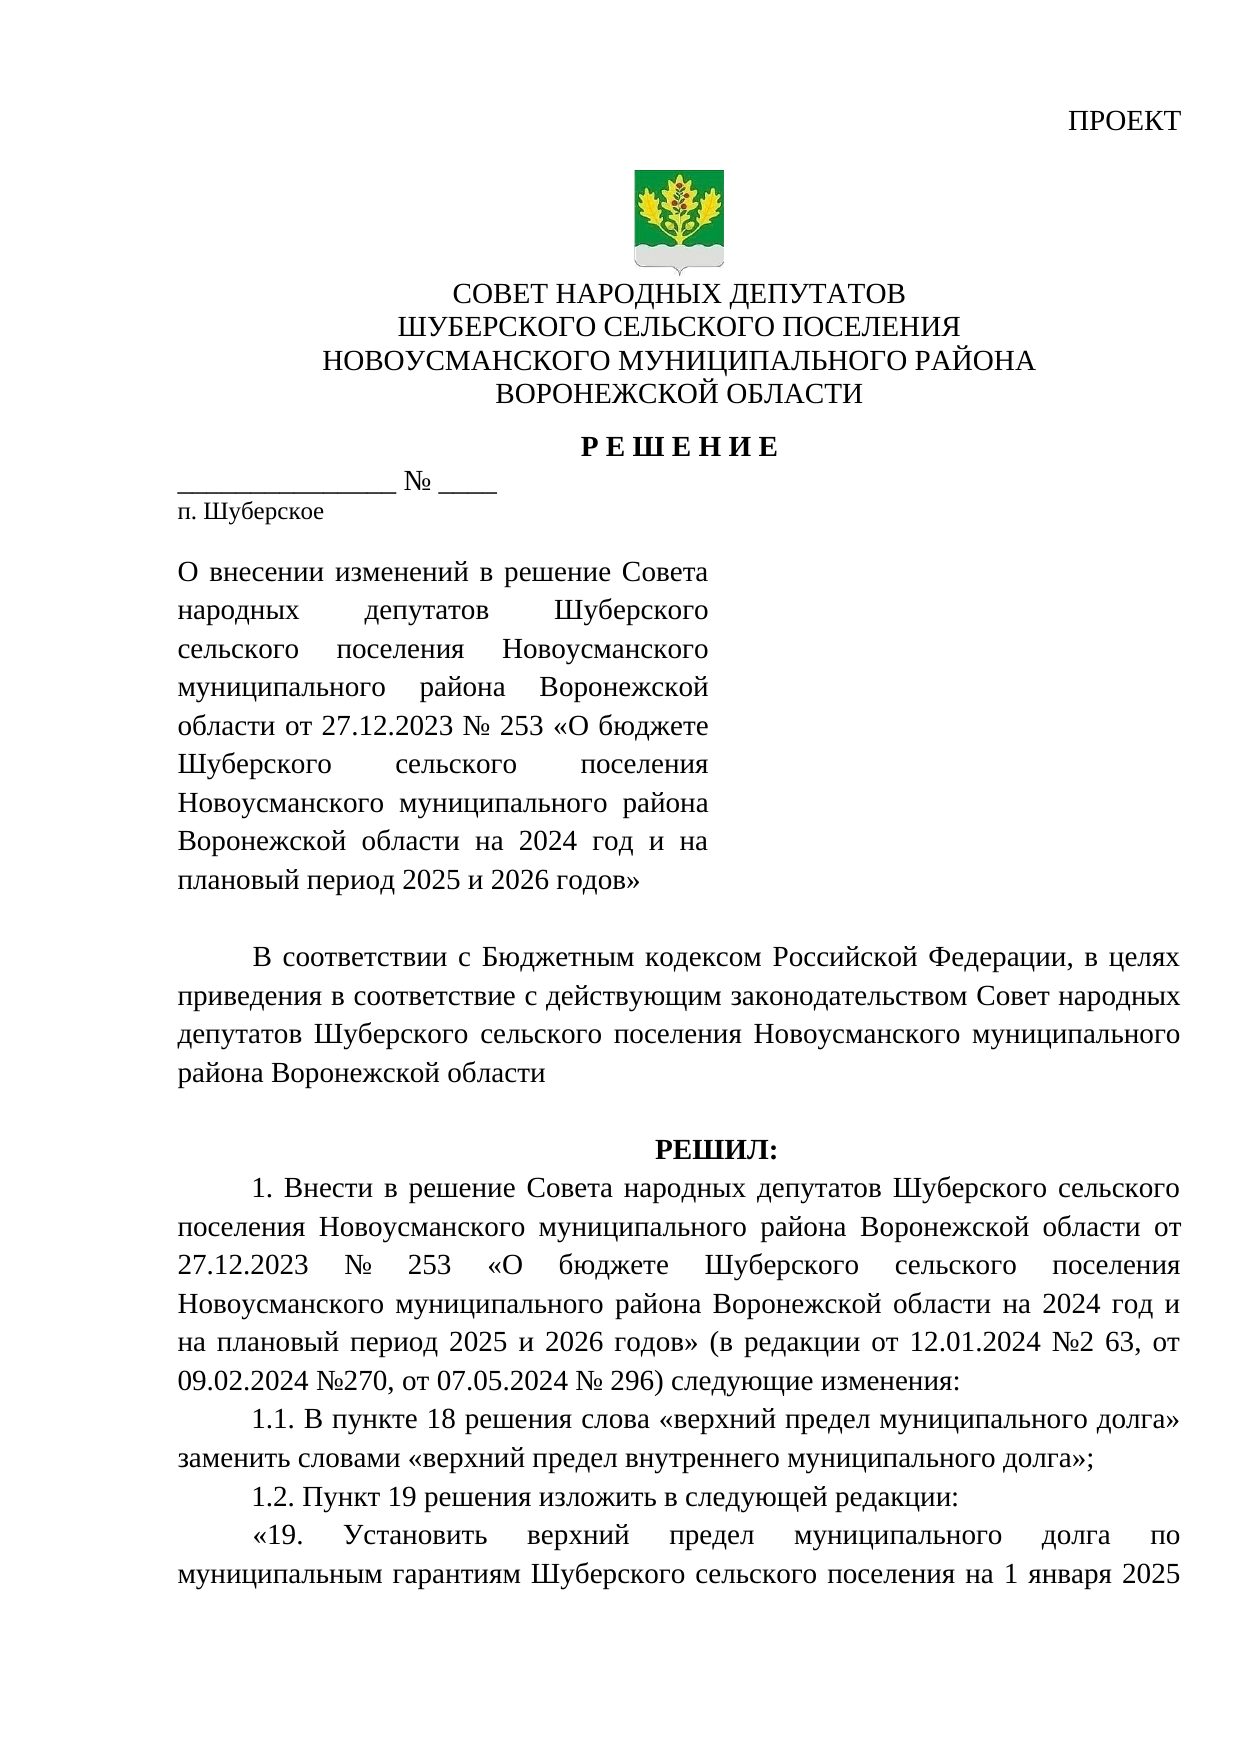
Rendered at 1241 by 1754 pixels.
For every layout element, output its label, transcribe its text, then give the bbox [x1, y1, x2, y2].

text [177, 1517, 1181, 1589]
text _______________ № ____ [177, 463, 1181, 496]
text п. Шуберское [177, 496, 1181, 525]
text ВОРОНЕЖСКОЙ ОБЛАСТИ [177, 376, 1181, 410]
picture [634, 170, 724, 276]
text В соответствии с Бюджетным кодексом Российской Федерации, в целях приведения в соответствие с действующим законодательством Совет народных депутатов Шуберского сельского поселения Новоусманского муниципального района Воронежской области [177, 939, 1181, 1088]
text СОВЕТ НАРОДНЫХ ДЕПУТАТОВ [177, 276, 1181, 309]
list 1.2. Пункт 19 решения изложить в следующей редакции: [177, 1479, 1181, 1512]
text О внесении изменений в решение Совета народных депутатов Шуберского сельского поселения Новоусманского муниципального района Воронежской области от 27.12.2023 № 253 «О бюджете Шуберского сельского поселения Новоусманского муниципального района Воронежской области на 2024 год и на плановый период 2025 и 2026 годов» [177, 554, 709, 896]
text ПРОЕКТ [177, 103, 1181, 137]
text НОВОУСМАНСКОГО МУНИЦИПАЛЬНОГО РАЙОНА [177, 343, 1181, 376]
text Р Е Ш Е Н И Е [177, 429, 1181, 463]
list 1.1. В пункте 18 решения слова «верхний предел муниципального долга» заменить словами «верхний предел внутреннего муниципального долга»; [177, 1402, 1181, 1474]
list 1. Внести в решение Совета народных депутатов Шуберского сельского поселения Новоусманского муниципального района Воронежской области от 27.12.2023 № 253 «О бюджете Шуберского сельского поселения Новоусманского муниципального района Воронежской области на 2024 год и на плановый период 2025 и 2026 годов» (в редакции от 12.01.2024 №2 63, от 09.02.2024 №270, от 07.05.2024 № 296) следующие изменения: [177, 1170, 1181, 1397]
text ШУБЕРСКОГО СЕЛЬСКОГО ПОСЕЛЕНИЯ [177, 309, 1181, 343]
text РЕШИЛ: [177, 1132, 1181, 1165]
